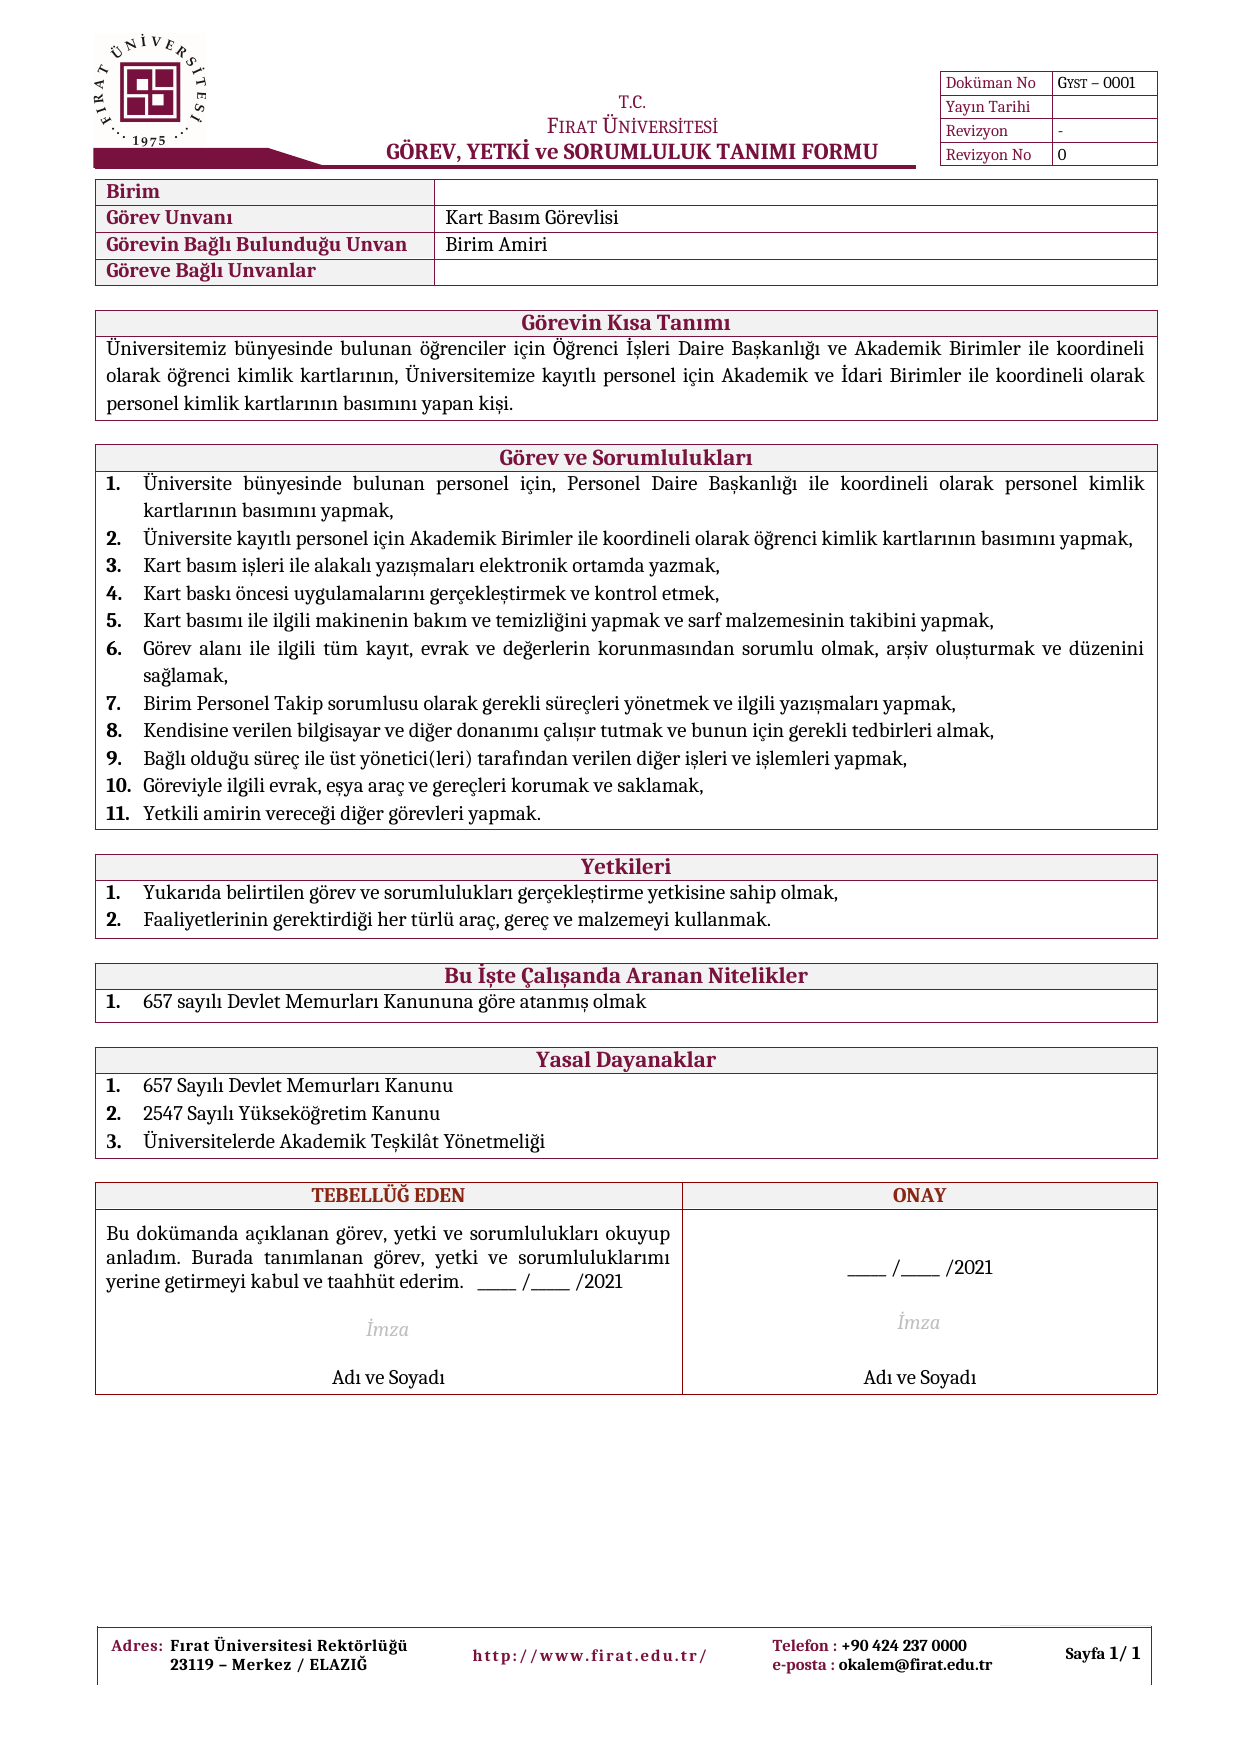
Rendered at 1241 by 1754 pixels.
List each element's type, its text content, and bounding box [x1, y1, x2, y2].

table_cell [435, 260, 1157, 285]
table_cell Bu dokümanda açıklanan görev, yetki ve sorumlulukları okuyup anladım. Burada tanımlanan görev, yetki ve sorumluluklarımı yerine getirmeyi kabul ve taahhüt ederim. _____ /_____ /2021 [96, 1210, 682, 1300]
table_cell _____ /_____ /2021 İmza Adı ve Soyadı [683, 1210, 1157, 1393]
table_cell Kart Basım Görevlisi [435, 206, 1157, 232]
table_header Yetkileri [96, 855, 1157, 880]
table_header [435, 180, 1157, 205]
table_header Yasal Dayanaklar [96, 1048, 1157, 1073]
table_cell 657 Sayılı Devlet Memurları Kanunu 2547 Sayılı Yükseköğretim Kanunu Üniversitelerde Akademik Teşkilât Yönetmeliği [96, 1074, 1157, 1157]
table_cell Üniversite bünyesinde bulunan personel için, Personel Daire Başkanlığı ile koordineli olarak personel kimlik kartlarının basımını yapmak, Üniversite kayıtlı personel için Akademik Birimler ile koordineli olarak öğrenci kimlik kartlarının basımını yapmak, Kart basım işleri ile alakalı yazışmaları elektronik ortamda yazmak, Kart baskı öncesi uygulamalarını gerçekleştirmek ve kontrol etmek, Kart basımı ile ilgili makinenin bakım ve temizliğini yapmak ve sarf malzemesinin takibini yapmak, Görev alanı ile ilgili tüm kayıt, evrak ve değerlerin korunmasından sorumlu olmak, arşiv oluşturmak ve düzenini sağlamak, Birim Personel Takip sorumlusu olarak gerekli süreçleri yönetmek ve ilgili yazışmaları yapmak, Kendisine verilen bilgisayar ve diğer donanımı çalışır tutmak ve bunun için gerekli tedbirleri almak, Bağlı olduğu süreç ile üst yönetici(leri) tarafından verilen diğer işleri ve işlemleri yapmak, Göreviyle ilgili evrak, eşya araç ve gereçleri korumak ve saklamak, Yetkili amirin vereceği diğer görevleri yapmak. [96, 472, 1157, 829]
picture [93, 33, 206, 147]
table_header Birim [96, 180, 434, 205]
table_header Bu İşte Çalışanda Aranan Nitelikler [96, 964, 1157, 989]
table_header Görev ve Sorumlulukları [96, 445, 1157, 471]
table_header TEBELLÜĞ EDEN [96, 1183, 682, 1208]
table_cell Yukarıda belirtilen görev ve sorumlulukları gerçekleştirme yetkisine sahip olmak, Faaliyetlerinin gerektirdiği her türlü araç, gereç ve malzemeyi kullanmak. [96, 881, 1157, 938]
table_cell Göreve Bağlı Unvanlar [96, 260, 434, 285]
table_header ONAY [683, 1183, 1157, 1208]
table_cell Üniversitemiz bünyesinde bulunan öğrenciler için Öğrenci İşleri Daire Başkanlığı ve Akademik Birimler ile koordineli olarak öğrenci kimlik kartlarının, Üniversitemize kayıtlı personel için Akademik ve İdari Birimler ile koordineli olarak personel kimlik kartlarının basımını yapan kişi. [96, 337, 1157, 419]
table_cell İmza Adı ve Soyadı [96, 1300, 682, 1393]
table_cell 657 sayılı Devlet Memurları Kanununa göre atanmış olmak [96, 990, 1157, 1022]
table_cell Görev Unvanı [96, 206, 434, 232]
table_cell Birim Amiri [435, 233, 1157, 258]
table_header Görevin Kısa Tanımı [96, 311, 1157, 336]
table_cell Görevin Bağlı Bulunduğu Unvan [96, 233, 434, 258]
